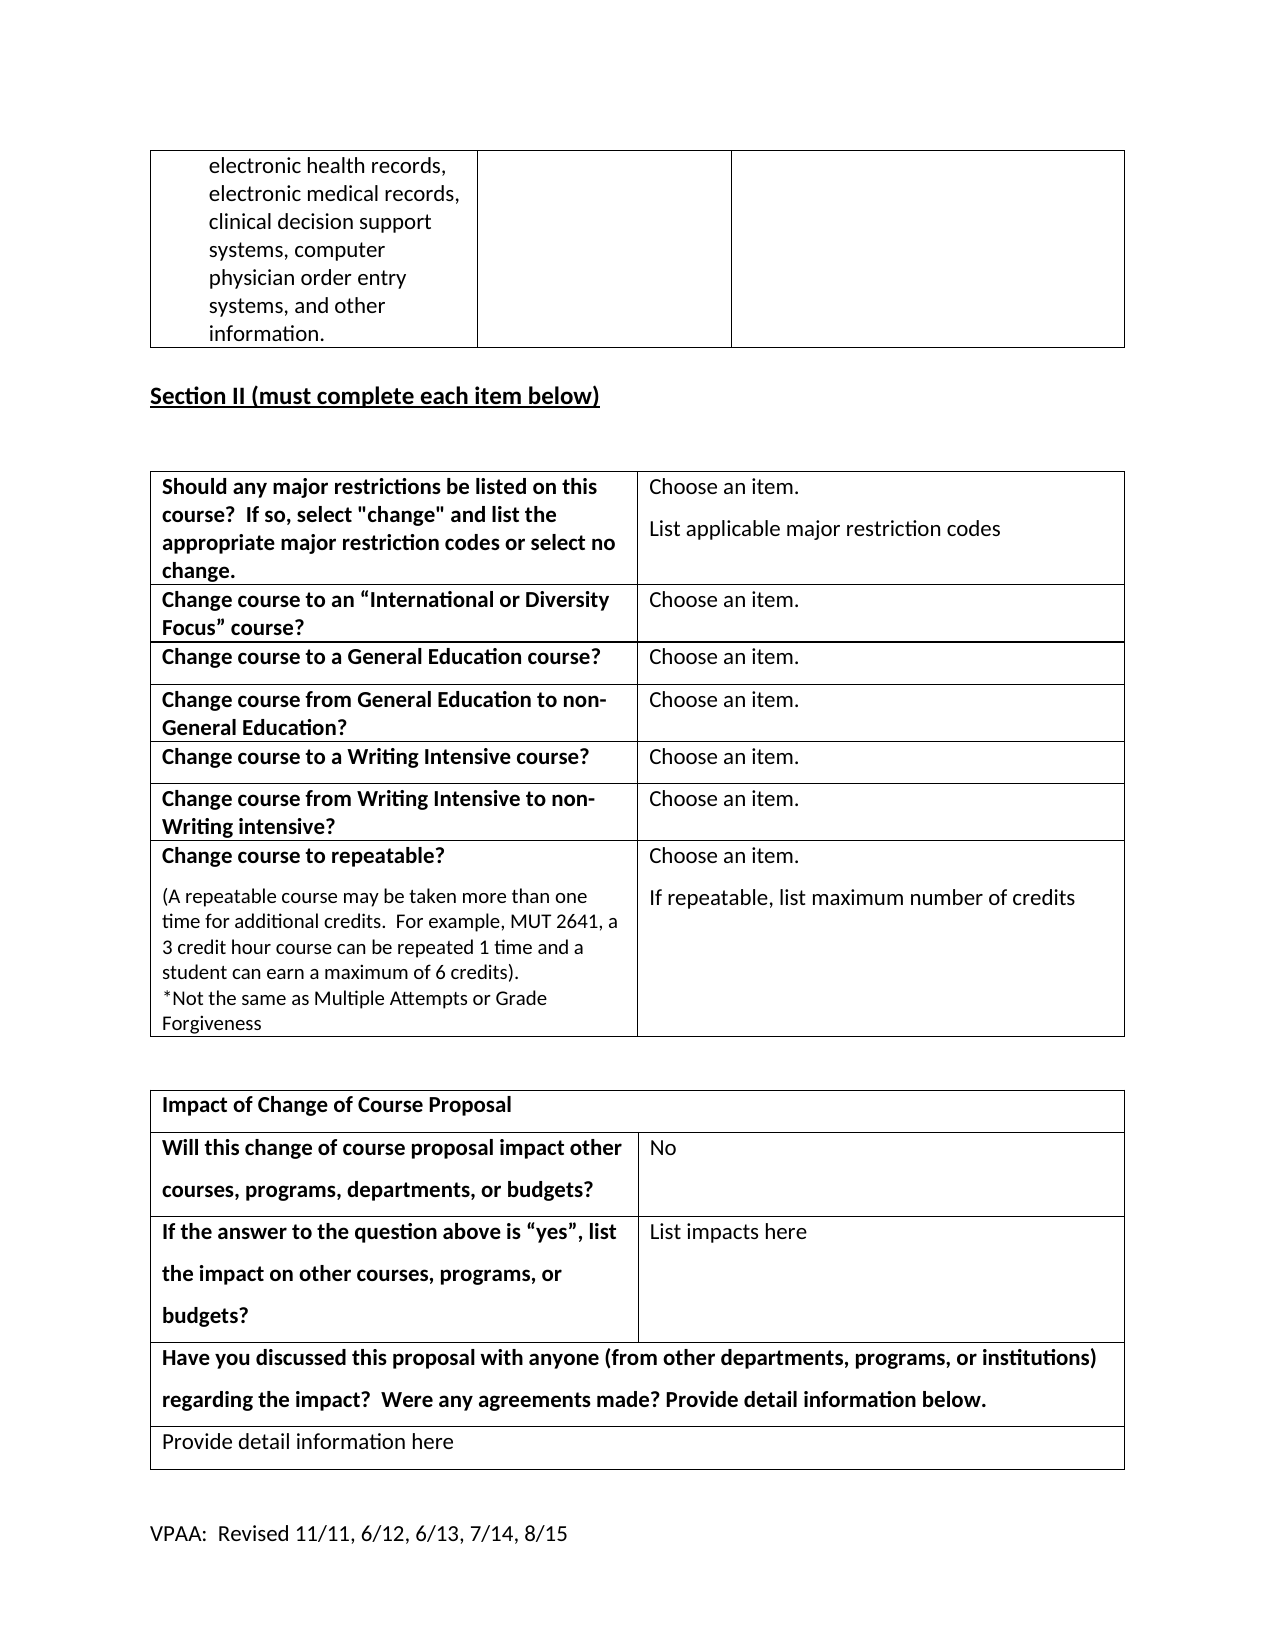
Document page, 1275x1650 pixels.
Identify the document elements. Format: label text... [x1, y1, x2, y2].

table_cell Change course from Writing Intensive to non-Writing intensive? [151, 784, 637, 840]
table_cell Have you discussed this proposal with anyone (from other departments, programs, or institutions) regarding the impact? Were any agreements made? Provide detail information below. [151, 1343, 1124, 1426]
table_cell List impacts here [639, 1217, 1124, 1342]
table_header List applicable major restriction codes [638, 472, 1124, 584]
table_cell If repeatable, list maximum number of credits [638, 841, 1124, 1036]
table_cell [732, 151, 1124, 347]
table_header Impact of Change of Course Proposal [151, 1091, 1124, 1132]
table_cell Provide detail information here [151, 1427, 1124, 1468]
table_cell If the answer to the question above is “yes”, list the impact on other courses, programs, or budgets? [151, 1217, 638, 1342]
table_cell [151, 151, 477, 347]
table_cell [478, 151, 731, 347]
table_cell Change course from General Education to non-General Education? [151, 685, 637, 741]
table_cell Will this change of course proposal impact other courses, programs, departments, or budgets? [151, 1133, 638, 1216]
table_cell Change course to a General Education course? [151, 643, 637, 684]
table_cell Change course to repeatable? (A repeatable course may be taken more than one time for additional credits. For example, MUT 2641, a 3 credit hour course can be repeated 1 time and a student can earn a maximum of 6 credits). *Not the same as Multiple Attempts or Grade Forgiveness [151, 841, 637, 1036]
text Section II (must complete each item below) [150, 380, 1125, 411]
table_header Should any major restrictions be listed on this course? If so, select "change" and list the appropriate major restriction codes or select no change. [151, 472, 637, 584]
table_cell Change course to an “International or Diversity Focus” course? [151, 585, 637, 641]
table_cell [639, 1133, 1124, 1216]
table_cell Change course to a Writing Intensive course? [151, 742, 637, 783]
